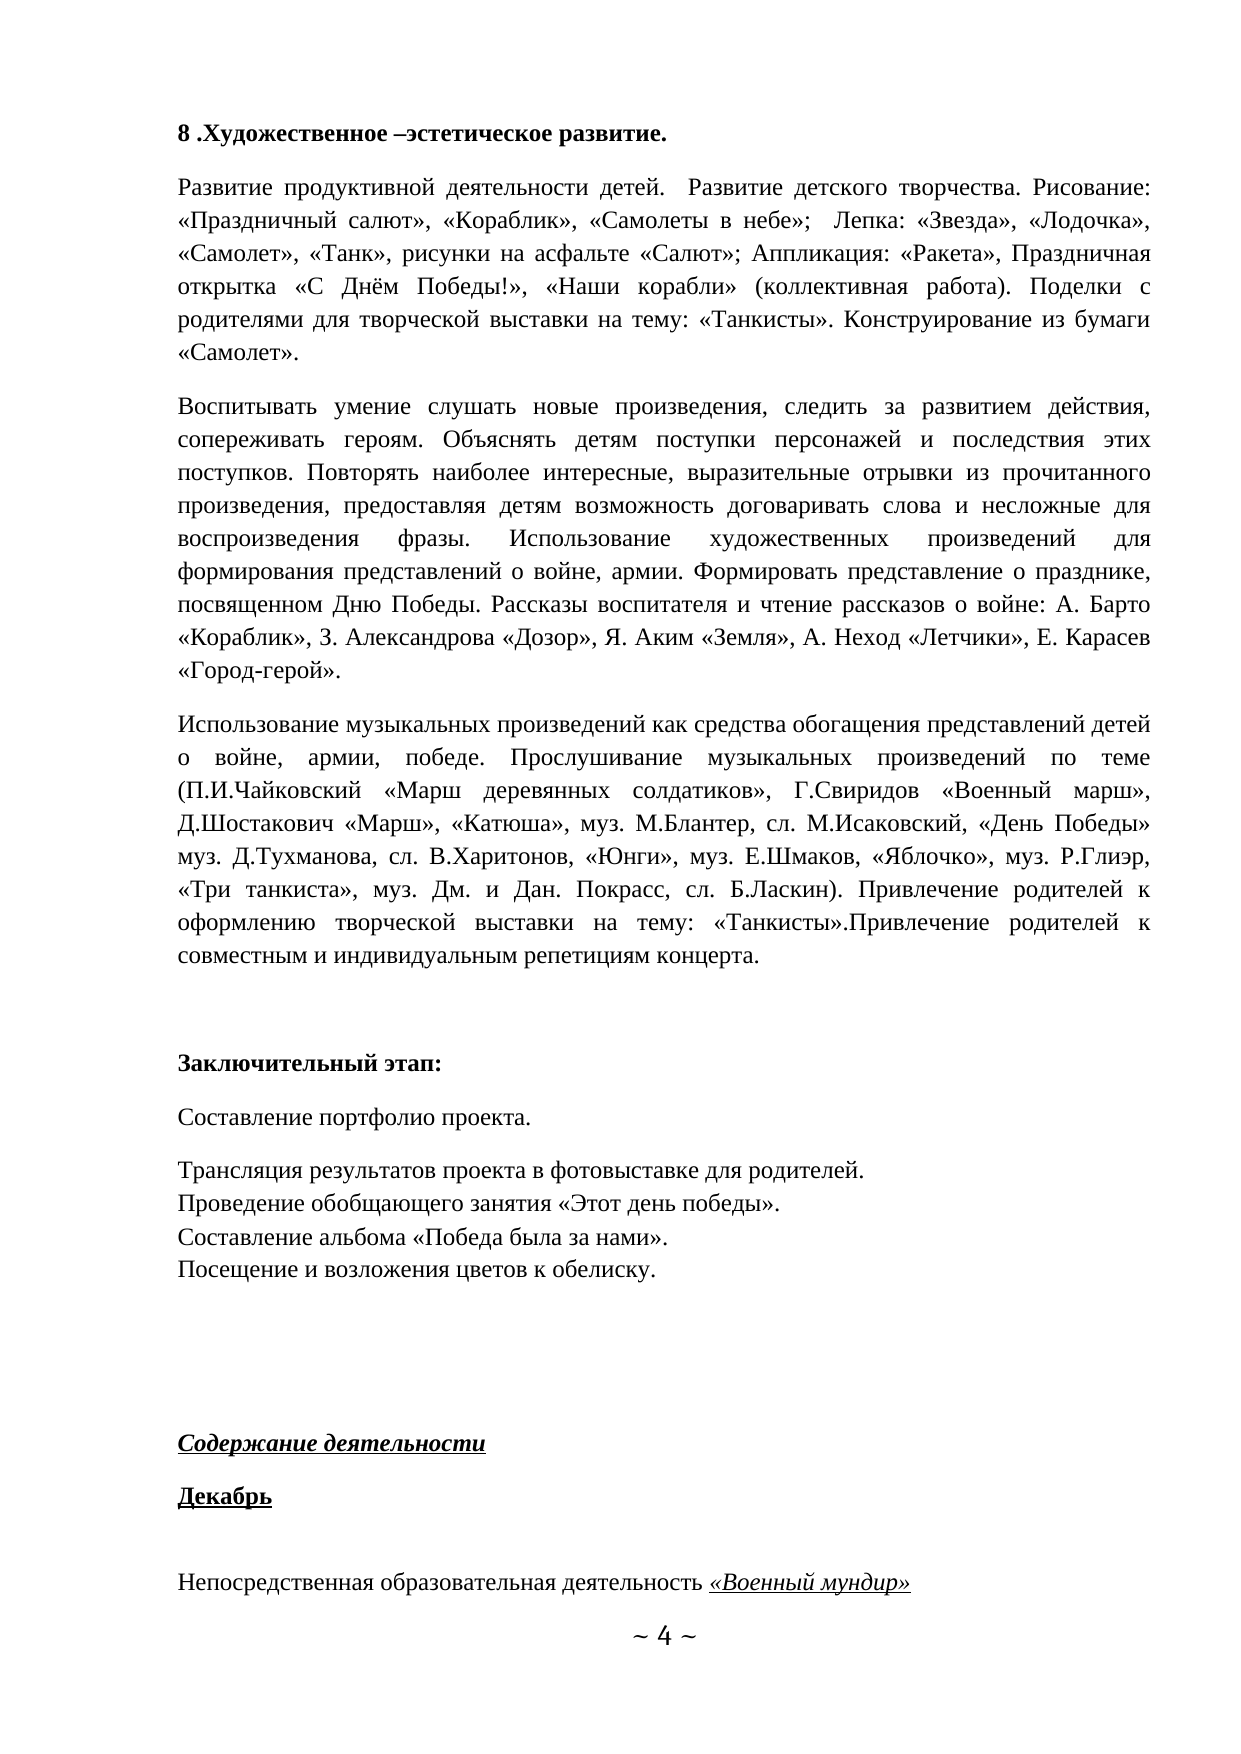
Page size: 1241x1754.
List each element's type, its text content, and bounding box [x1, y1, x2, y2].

text Содержание деятельности [177, 1428, 1152, 1456]
text Трансляция результатов проекта в фотовыставке для родителей. [177, 1156, 1152, 1184]
text Развитие продуктивной деятельности детей. Развитие детского творчества. Рисование: «Праздничный салют», «Кораблик», «Самолеты в небе»; Лепка: «Звезда», «Лодочка», «Самолет», «Танк», рисунки на асфальте «Салют»; Аппликация: «Ракета», Праздничная открытка «С Днём Победы!», «Наши корабли» (коллективная работа). Поделки с родителями для творческой выставки на тему: «Танкисты». Конструирование из бумаги «Самолет». [177, 172, 1152, 366]
text Непосредственная образовательная деятельность «Военный мундир» [177, 1567, 1152, 1596]
text Воспитывать умение слушать новые произведения, следить за развитием действия, сопереживать героям. Объяснять детям поступки персонажей и последствия этих поступков. Повторять наиболее интересные, выразительные отрывки из прочитанного произведения, предоставляя детям возможность договаривать слова и несложные для воспроизведения фразы. Использование художественных произведений для формирования представлений о войне, армии. Формировать представление о празднике, посвященном Дню Победы. Рассказы воспитателя и чтение рассказов о войне: А. Барто «Кораблик», З. Александрова «Дозор», Я. Аким «Земля», А. Неход «Летчики», Е. Карасев «Город-герой». [177, 391, 1152, 684]
text Составление альбома «Победа была за нами». [177, 1222, 1152, 1250]
text Декабрь [177, 1481, 1152, 1510]
text Использование музыкальных произведений как средства обогащения представлений детей о войне, армии, победе. Прослушивание музыкальных произведений по теме (П.И.Чайковский «Марш деревянных солдатиков», Г.Свиридов «Военный марш», Д.Шостакович «Марш», «Катюша», муз. М.Блантер, сл. М.Исаковский, «День Победы» муз. Д.Тухманова, сл. В.Харитонов, «Юнги», муз. Е.Шмаков, «Яблочко», муз. Р.Глиэр, «Три танкиста», муз. Дм. и Дан. Покрасс, сл. Б.Ласкин). Привлечение родителей к оформлению творческой выставки на тему: «Танкисты».Привлечение родителей к совместным и индивидуальным репетициям концерта. [177, 709, 1152, 969]
text Посещение и возложения цветов к обелиску. [177, 1254, 1152, 1283]
text Заключительный этап: [177, 1048, 1152, 1077]
text Проведение обобщающего занятия «Этот день победы». [177, 1188, 1152, 1217]
text Составление портфолио проекта. [177, 1102, 1152, 1130]
text 8 .Художественное –эстетическое развитие. [177, 118, 1152, 147]
